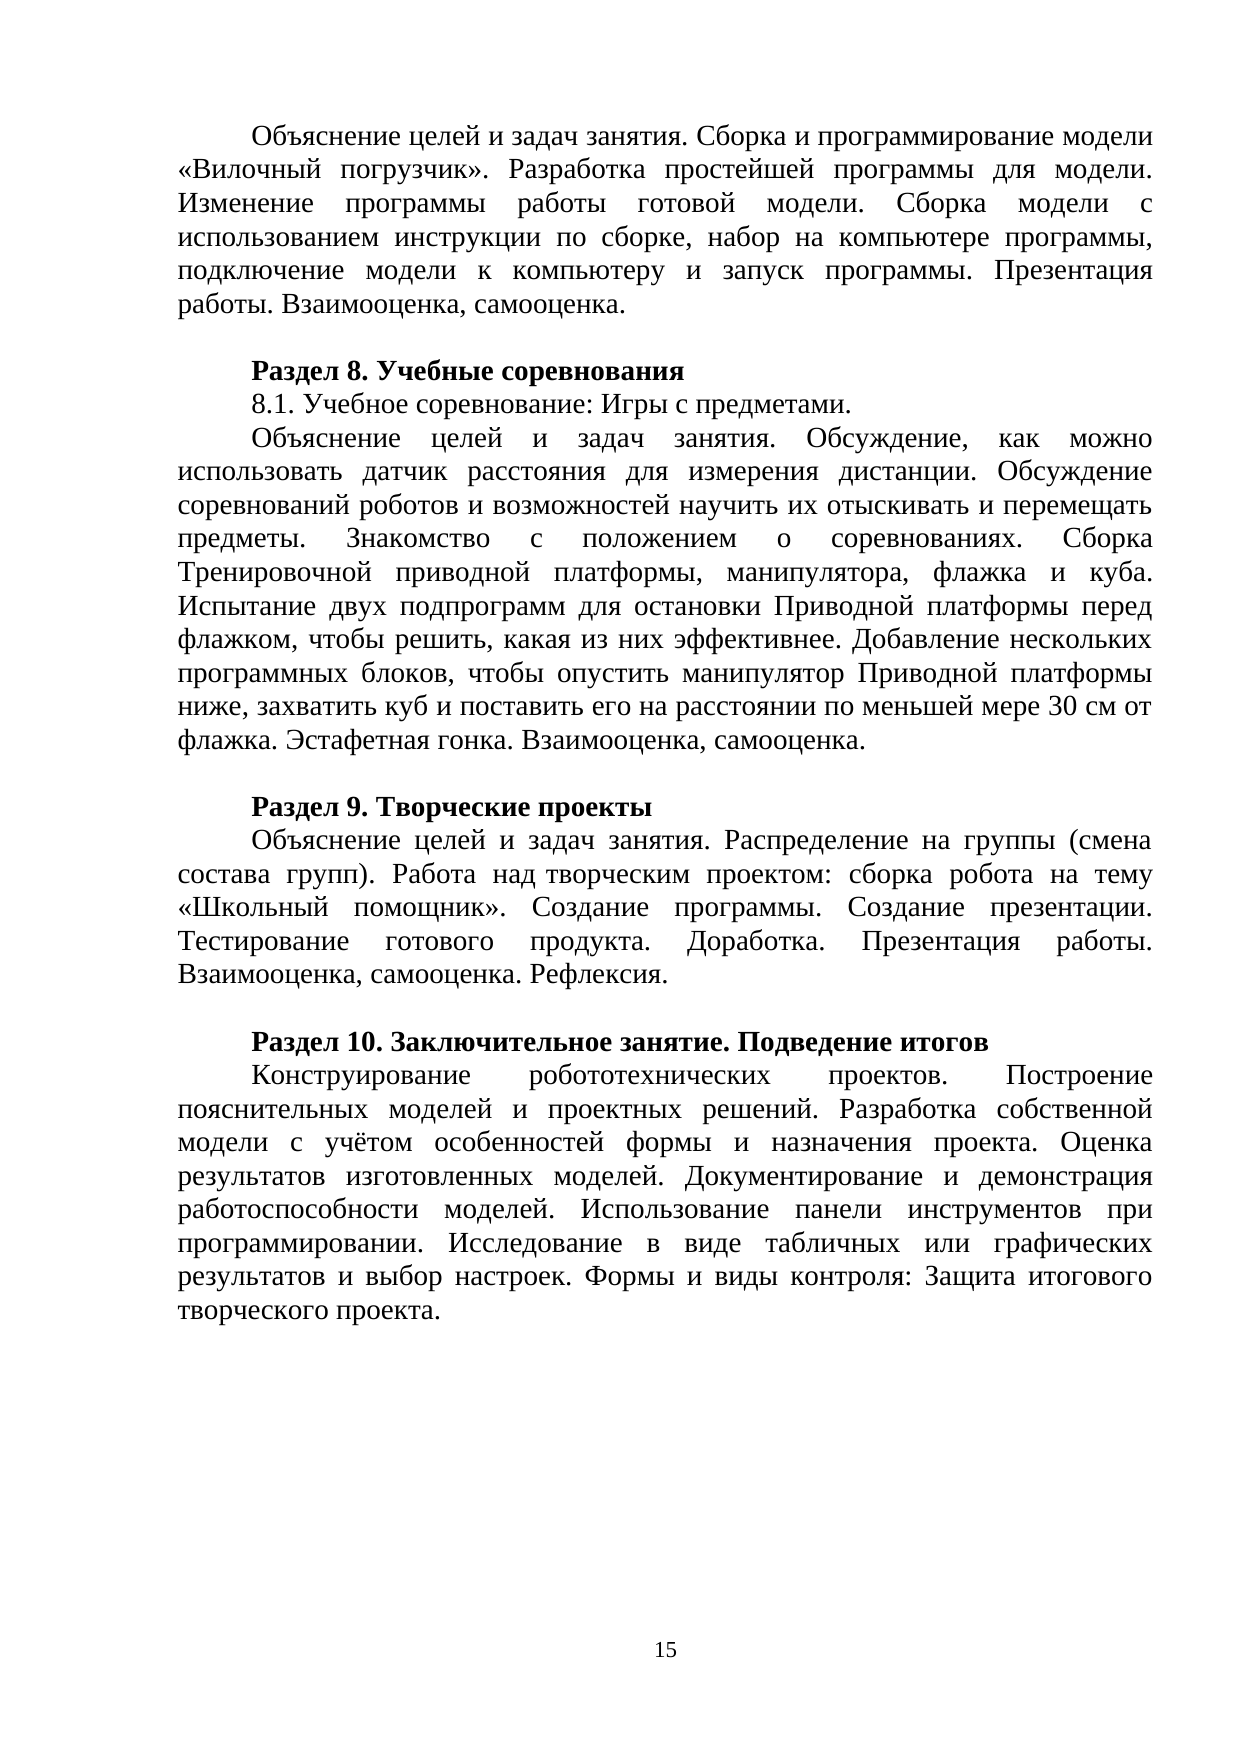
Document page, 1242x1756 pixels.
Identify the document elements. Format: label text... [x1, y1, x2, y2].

text Раздел 8. Учебные соревнования [177, 353, 1153, 386]
text Раздел 10. Заключительное занятие. Подведение итогов [177, 1024, 1153, 1057]
text Объяснение целей и задач занятия. Сборка и программирование модели «Вилочный погрузчик». Разработка простейшей программы для модели. Изменение программы работы готовой модели. Сборка модели с использованием инструкции по сборке, набор на компьютере программы, подключение модели к компьютеру и запуск программы. Презентация работы. Взаимооценка, самооценка. [177, 118, 1153, 319]
text Объяснение целей и задач занятия. Распределение на группы (смена состава групп). Работа над творческим проектом: сборка робота на тему «Школьный помощник». Создание программы. Создание презентации. Тестирование готового продукта. Доработка. Презентация работы. Взаимооценка, самооценка. Рефлексия. [177, 822, 1153, 990]
text Раздел 9. Творческие проекты [177, 789, 1153, 822]
text Объяснение целей и задач занятия. Обсуждение, как можно использовать датчик расстояния для измерения дистанции. Обсуждение соревнований роботов и возможностей научить их отыскивать и перемещать предметы. Знакомство с положением о соревнованиях. Сборка Тренировочной приводной платформы, манипулятора, флажка и куба. Испытание двух подпрограмм для остановки Приводной платформы перед флажком, чтобы решить, какая из них эффективнее. Добавление нескольких программных блоков, чтобы опустить манипулятор Приводной платформы ниже, захватить куб и поставить его на расстоянии по меньшей мере 30 см от флажка. Эстафетная гонка. Взаимооценка, самооценка. [177, 420, 1153, 755]
text 8.1. Учебное соревнование: Игры с предметами. [177, 386, 1153, 420]
text Конструирование робототехнических проектов. Построение пояснительных моделей и проектных решений. Разработка собственной модели с учётом особенностей формы и назначения проекта. Оценка результатов изготовленных моделей. Документирование и демонстрация работоспособности моделей. Использование панели инструментов при программировании. Исследование в виде табличных или графических результатов и выбор настроек. Формы и виды контроля: Защита итогового творческого проекта. [177, 1057, 1153, 1326]
